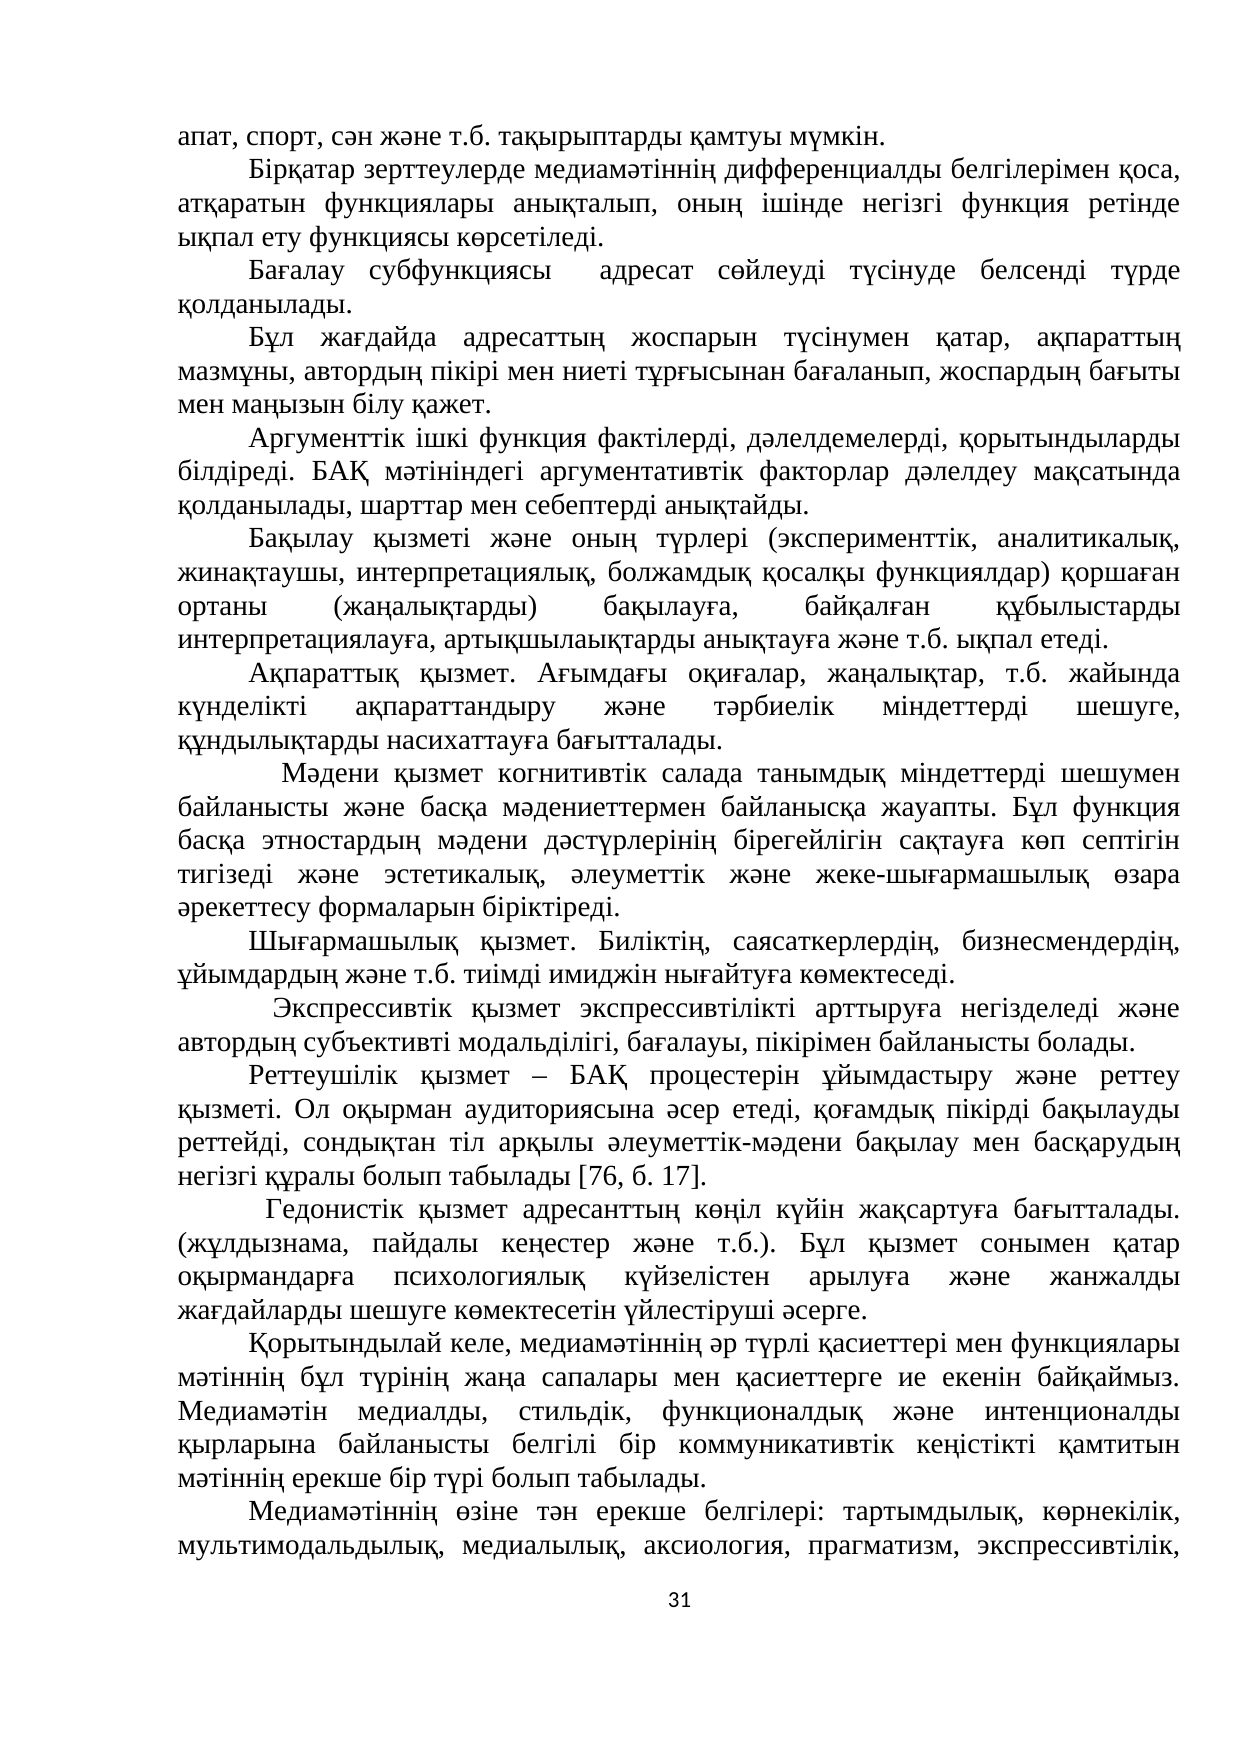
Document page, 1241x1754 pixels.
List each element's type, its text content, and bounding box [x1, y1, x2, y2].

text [177, 118, 1181, 152]
text Экспрессивтік қызмет экспрессивтілікті арттыруға негізделеді және автордың субъективті модальділігі, бағалауы, пікірімен байланысты болады. [177, 990, 1181, 1057]
text Бағалау субфункциясы адресат сөйлеуді түсінуде белсенді түрде қолданылады. [177, 252, 1181, 319]
text Ақпараттық қызмет. Ағымдағы оқиғалар, жаңалықтар, т.б. жайында күнделікті ақпараттандыру және тәрбиелік міндеттерді шешуге, құндылықтарды насихаттауға бағытталады. [177, 655, 1181, 755]
text Мәдени қызмет когнитивтік салада танымдық міндеттерді шешумен байланысты және басқа мәдениеттермен байланысқа жауапты. Бұл функция басқа этностардың мәдени дәстүрлерінің бірегейлігін сақтауға көп септігін тигізеді және эстетикалық, әлеуметтік және жеке-шығармашылық өзара әрекеттесу формаларын біріктіреді. [177, 755, 1181, 923]
text Бұл жағдайда адресаттың жоспарын түсінумен қатар, ақпараттың мазмұны, автордың пікірі мен ниеті тұрғысынан бағаланып, жоспардың бағыты мен маңызын білу қажет. [177, 319, 1181, 420]
text Қорытындылай келе, медиамәтіннің әр түрлі қасиеттері мен функциялары мәтіннің бұл түрінің жаңа сапалары мен қасиеттерге ие екенін байқаймыз. Медиамәтін медиалды, стильдік, функционалдық және интенционалды қырларына байланысты белгілі бір коммуникативтік кеңістікті қамтитын мәтіннің ерекше бір түрі болып табылады. [177, 1326, 1181, 1493]
text Аргументтік ішкі функция фактілерді, дәлелдемелерді, қорытындыларды білдіреді. БАҚ мәтініндегі аргументативтік факторлар дәлелдеу мақсатында қолданылады, шарттар мен себептерді анықтайды. [177, 420, 1181, 521]
text Бірқатар зерттеулерде медиамәтіннің дифференциалды белгілерімен қоса, атқаратын функциялары анықталып, оның ішінде негізгі функция ретінде ықпал ету функциясы көрсетіледі. [177, 152, 1181, 252]
text Гедонистік қызмет адресанттың көңіл күйін жақсартуға бағытталады. (жұлдызнама, пайдалы кеңестер және т.б.). Бұл қызмет сонымен қатар оқырмандарға психологиялық күйзелістен арылуға және жанжалды жағдайларды шешуге көмектесетін үйлестіруші әсерге. [177, 1191, 1181, 1326]
text Шығармашылық қызмет. Биліктің, саясаткерлердің, бизнесмендердің, ұйымдардың және т.б. тиімді имиджін нығайтуға көмектеседі. [177, 923, 1181, 990]
text Реттеушілік қызмет – БАҚ процестерін ұйымдастыру және реттеу қызметі. Ол оқырман аудиториясына әсер етеді, қоғамдық пікірді бақылауды реттейді, сондықтан тіл арқылы әлеуметтік-мәдени бақылау мен басқарудың негізгі құралы болып табылады [76, б. 17]. [177, 1057, 1181, 1191]
text Бақылау қызметі және оның түрлері (эксперименттік, аналитикалық, жинақтаушы, интерпретациялық, болжамдық қосалқы функциялдар) қоршаған ортаны (жаңалықтарды) бақылауға, байқалған құбылыстарды интерпретациялауға, артықшылаықтарды анықтауға және т.б. ықпал етеді. [177, 521, 1181, 655]
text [177, 1493, 1181, 1560]
